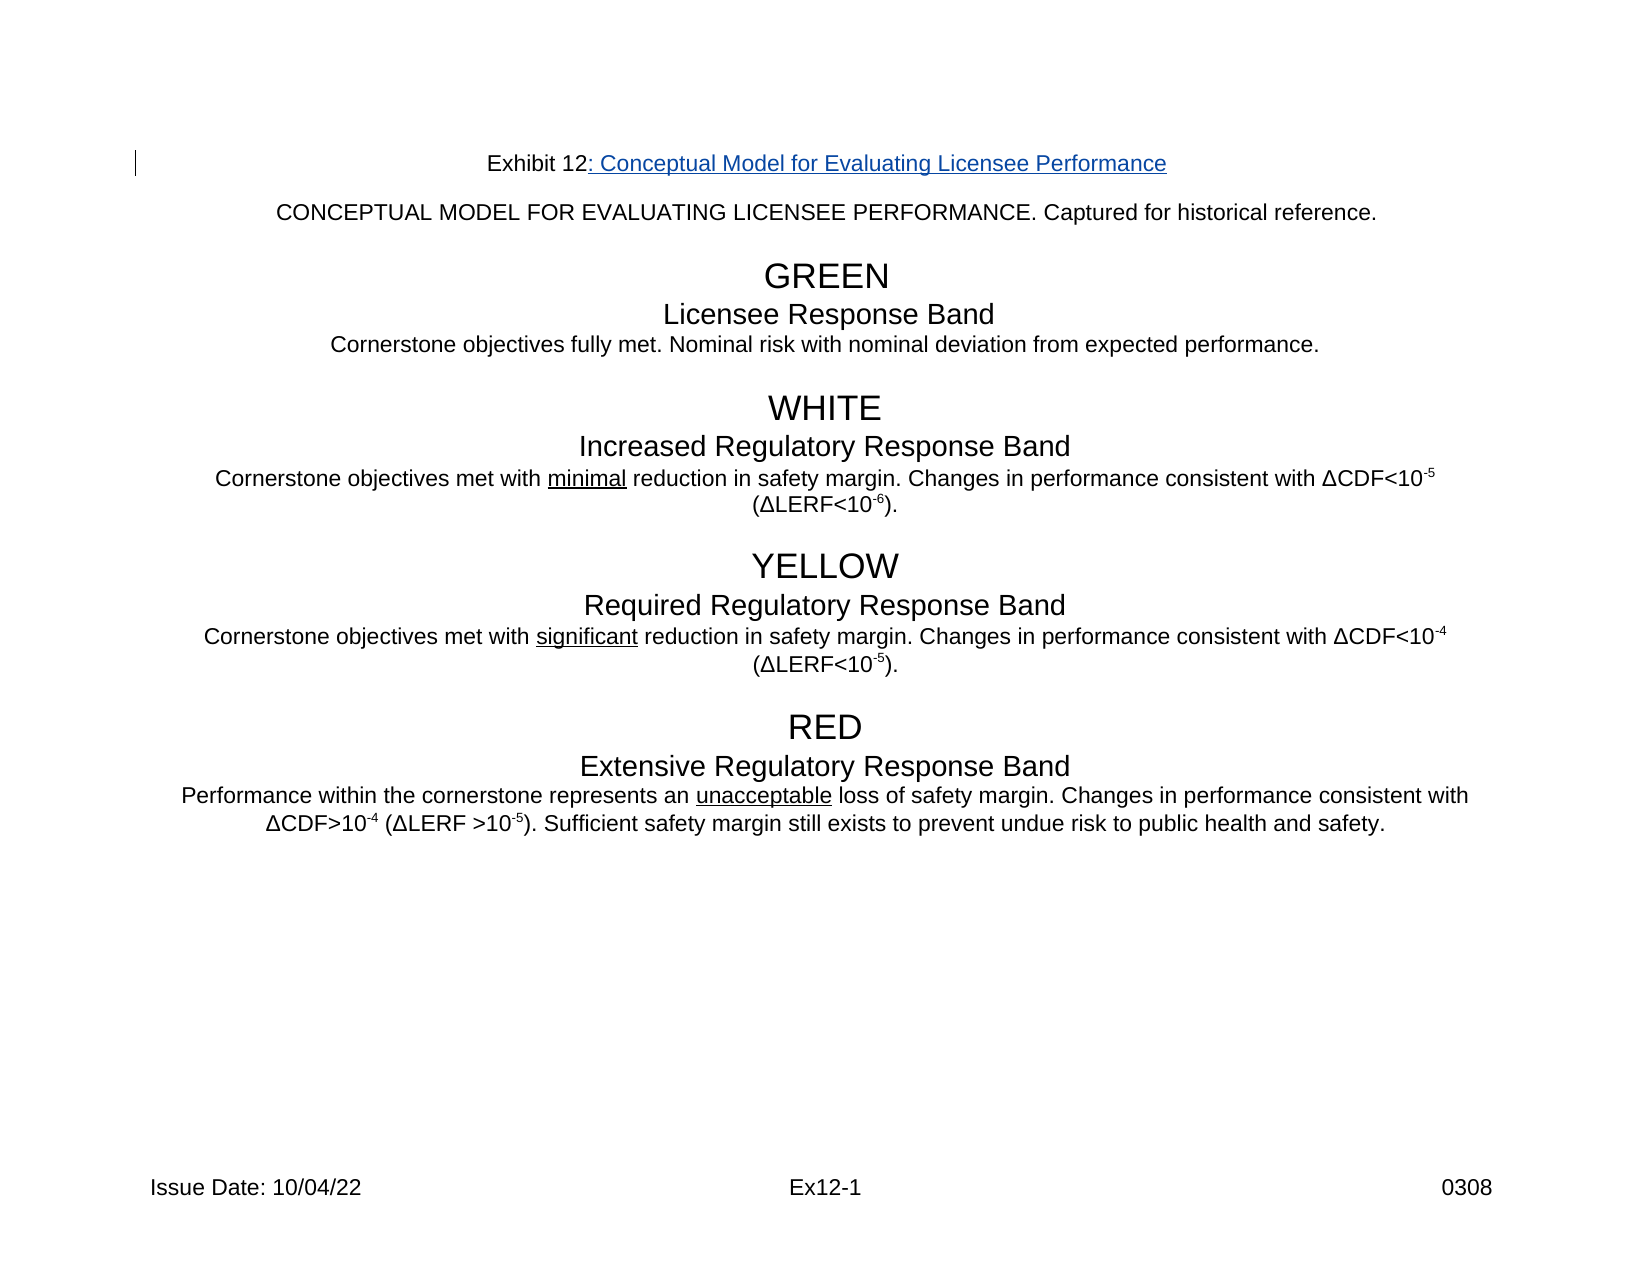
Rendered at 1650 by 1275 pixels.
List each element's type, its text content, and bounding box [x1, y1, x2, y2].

text YELLOW [150, 545, 1500, 586]
text Performance within the cornerstone represents an unacceptable loss of safety margin. Changes in performance consistent with ΔCDF>10-4 (ΔLERF >10-5). Sufficient safety margin still exists to prevent undue risk to public health and safety. [150, 782, 1500, 836]
text CONCEPTUAL MODEL FOR EVALUATING LICENSEE PERFORMANCE. Captured for historical reference. [150, 199, 1500, 226]
text Cornerstone objectives fully met. Nominal risk with nominal deviation from expected performance. [150, 331, 1500, 357]
title Exhibit 12 [150, 150, 1500, 176]
text WHITE [150, 387, 1500, 427]
text Extensive Regulatory Response Band [150, 749, 1500, 782]
text Increased Regulatory Response Band [150, 429, 1500, 463]
text RED [150, 706, 1500, 747]
text Cornerstone objectives met with minimal reduction in safety margin. Changes in performance consistent with ΔCDF<10-5 (ΔLERF<10-6). [150, 465, 1500, 517]
text Required Regulatory Response Band [150, 588, 1500, 621]
text GREEN [150, 255, 1500, 296]
text Cornerstone objectives met with significant reduction in safety margin. Changes in performance consistent with ΔCDF<10-4 (ΔLERF<10-5). [150, 623, 1500, 677]
text Licensee Response Band [150, 298, 1500, 331]
